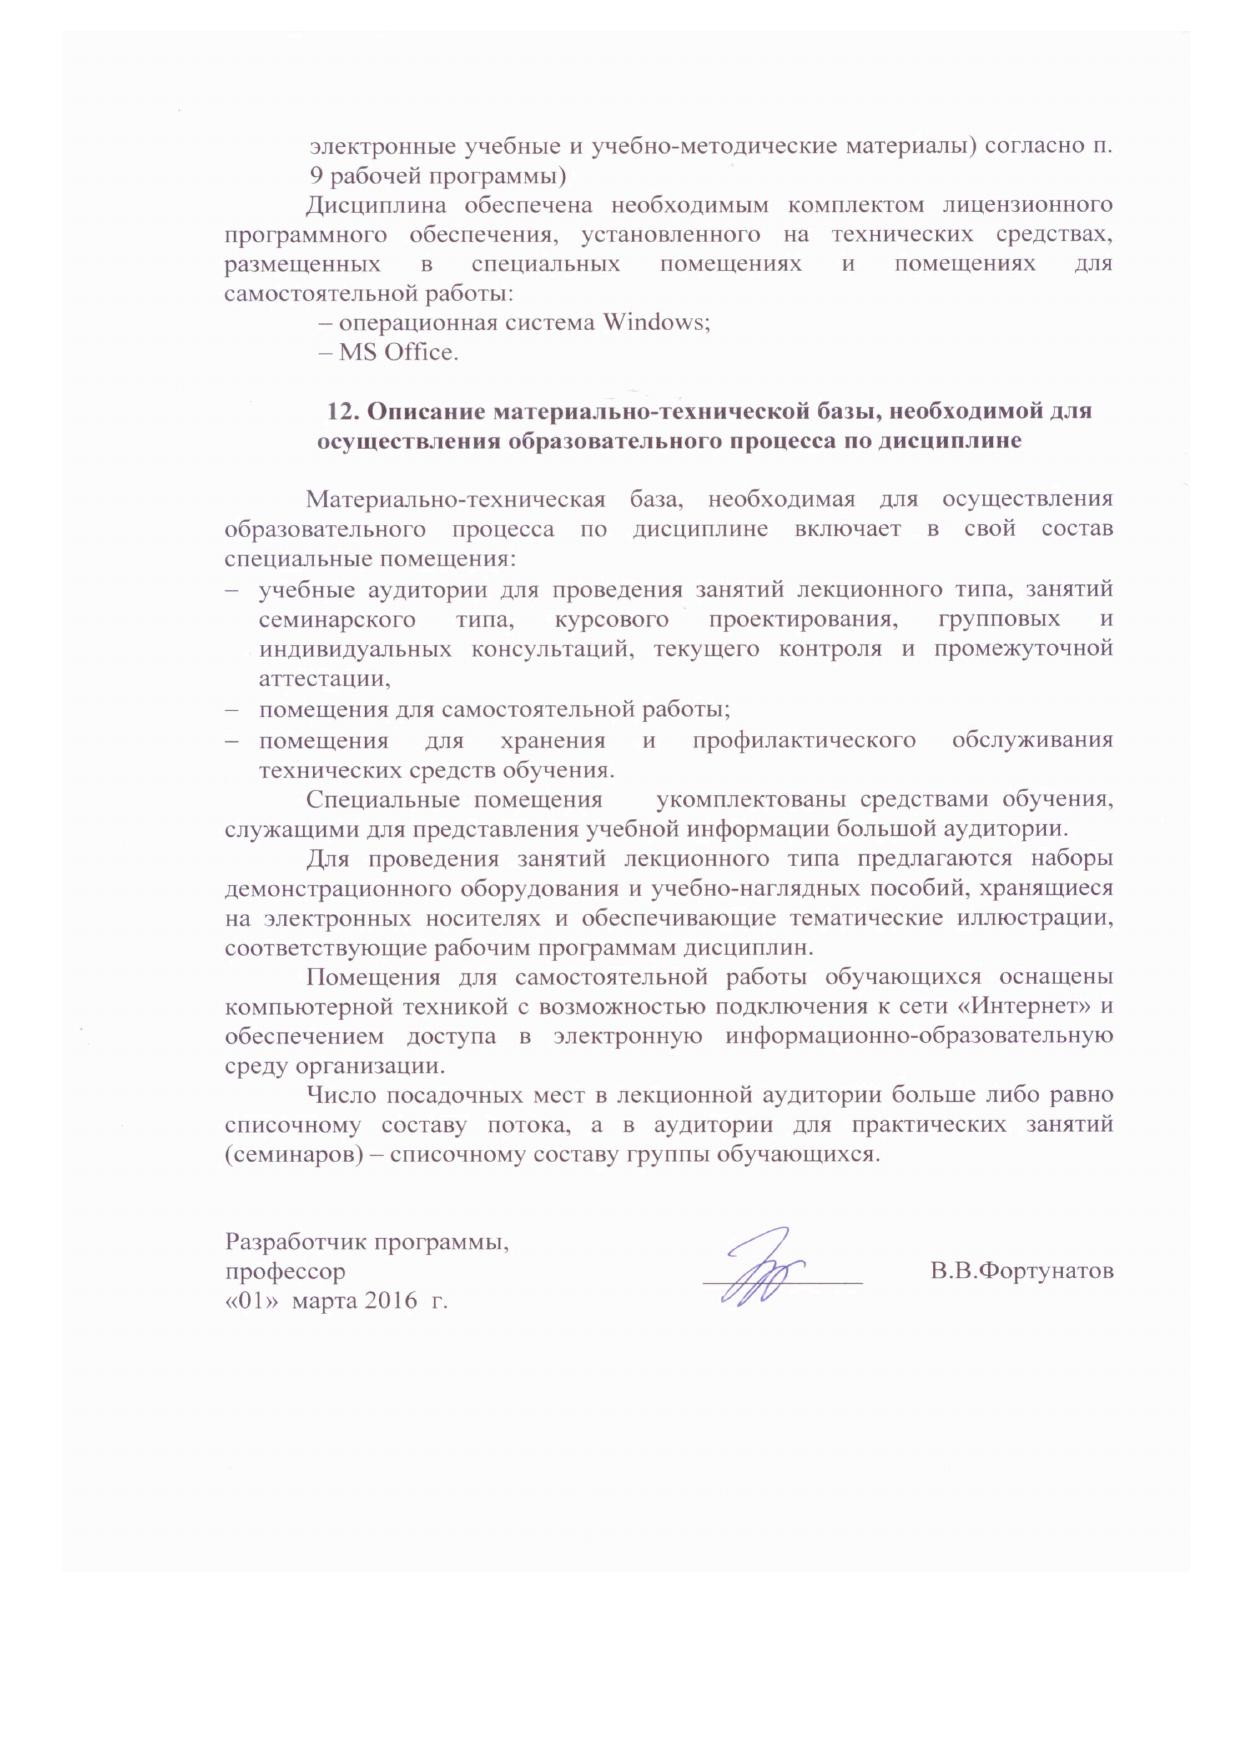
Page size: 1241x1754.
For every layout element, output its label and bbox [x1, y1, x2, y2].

picture [62, 31, 1190, 1572]
